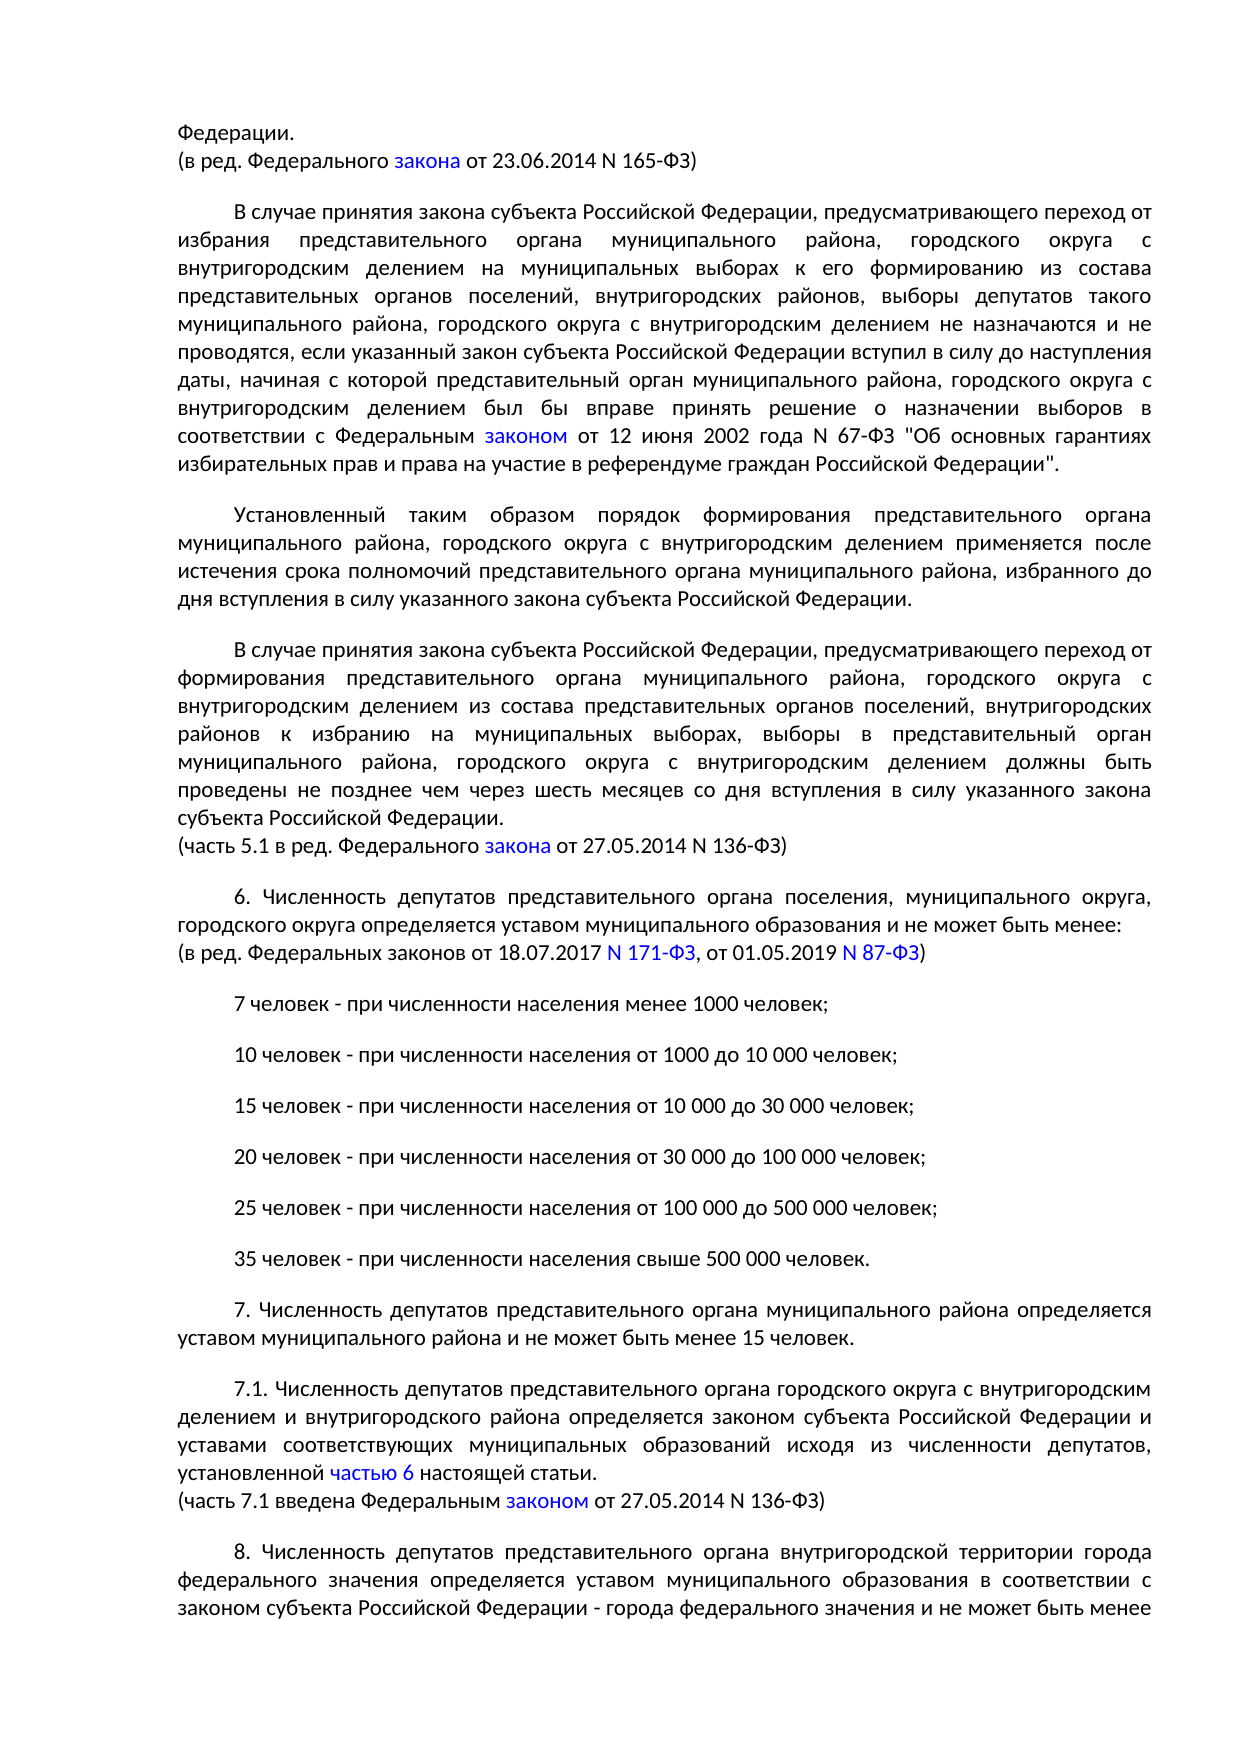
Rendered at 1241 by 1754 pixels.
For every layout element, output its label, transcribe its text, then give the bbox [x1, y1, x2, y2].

text (в ред. Федеральных законов от 18.07.2017 N 171-ФЗ, от 01.05.2019 N 87-ФЗ) [177, 938, 1152, 966]
text В случае принятия закона субъекта Российской Федерации, предусматривающего переход от формирования представительного органа муниципального района, городского округа с внутригородским делением из состава представительных органов поселений, внутригородских районов к избранию на муниципальных выборах, выборы в представительный орган муниципального района, городского округа с внутригородским делением должны быть проведены не позднее чем через шесть месяцев со дня вступления в силу указанного закона субъекта Российской Федерации. [177, 635, 1152, 831]
text 7. Численность депутатов представительного органа муниципального района определяется уставом муниципального района и не может быть менее 15 человек. [177, 1295, 1152, 1351]
text (часть 7.1 введена Федеральным законом от 27.05.2014 N 136-ФЗ) [177, 1486, 1152, 1514]
text В случае принятия закона субъекта Российской Федерации, предусматривающего переход от избрания представительного органа муниципального района, городского округа с внутригородским делением на муниципальных выборах к его формированию из состава представительных органов поселений, внутригородских районов, выборы депутатов такого муниципального района, городского округа с внутригородским делением не назначаются и не проводятся, если указанный закон субъекта Российской Федерации вступил в силу до наступления даты, начиная с которой представительный орган муниципального района, городского округа с внутригородским делением был бы вправе принять решение о назначении выборов в соответствии с Федеральным законом от 12 июня 2002 года N 67-ФЗ "Об основных гарантиях избирательных прав и права на участие в референдуме граждан Российской Федерации". [177, 197, 1152, 477]
text 25 человек - при численности населения от 100 000 до 500 000 человек; [177, 1193, 1152, 1221]
text 7 человек - при численности населения менее 1000 человек; [177, 989, 1152, 1017]
text 7.1. Численность депутатов представительного органа городского округа с внутригородским делением и внутригородского района определяется законом субъекта Российской Федерации и уставами соответствующих муниципальных образований исходя из численности депутатов, установленной частью 6 настоящей статьи. [177, 1374, 1152, 1486]
text (в ред. Федерального закона от 23.06.2014 N 165-ФЗ) [177, 146, 1152, 174]
text (часть 5.1 в ред. Федерального закона от 27.05.2014 N 136-ФЗ) [177, 831, 1152, 859]
text 10 человек - при численности населения от 1000 до 10 000 человек; [177, 1040, 1152, 1068]
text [177, 1537, 1152, 1621]
text 35 человек - при численности населения свыше 500 000 человек. [177, 1244, 1152, 1272]
text 20 человек - при численности населения от 30 000 до 100 000 человек; [177, 1142, 1152, 1170]
text Установленный таким образом порядок формирования представительного органа муниципального района, городского округа с внутригородским делением применяется после истечения срока полномочий представительного органа муниципального района, избранного до дня вступления в силу указанного закона субъекта Российской Федерации. [177, 500, 1152, 612]
text 15 человек - при численности населения от 10 000 до 30 000 человек; [177, 1091, 1152, 1119]
text 6. Численность депутатов представительного органа поселения, муниципального округа, городского округа определяется уставом муниципального образования и не может быть менее: [177, 882, 1152, 938]
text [177, 118, 1152, 146]
